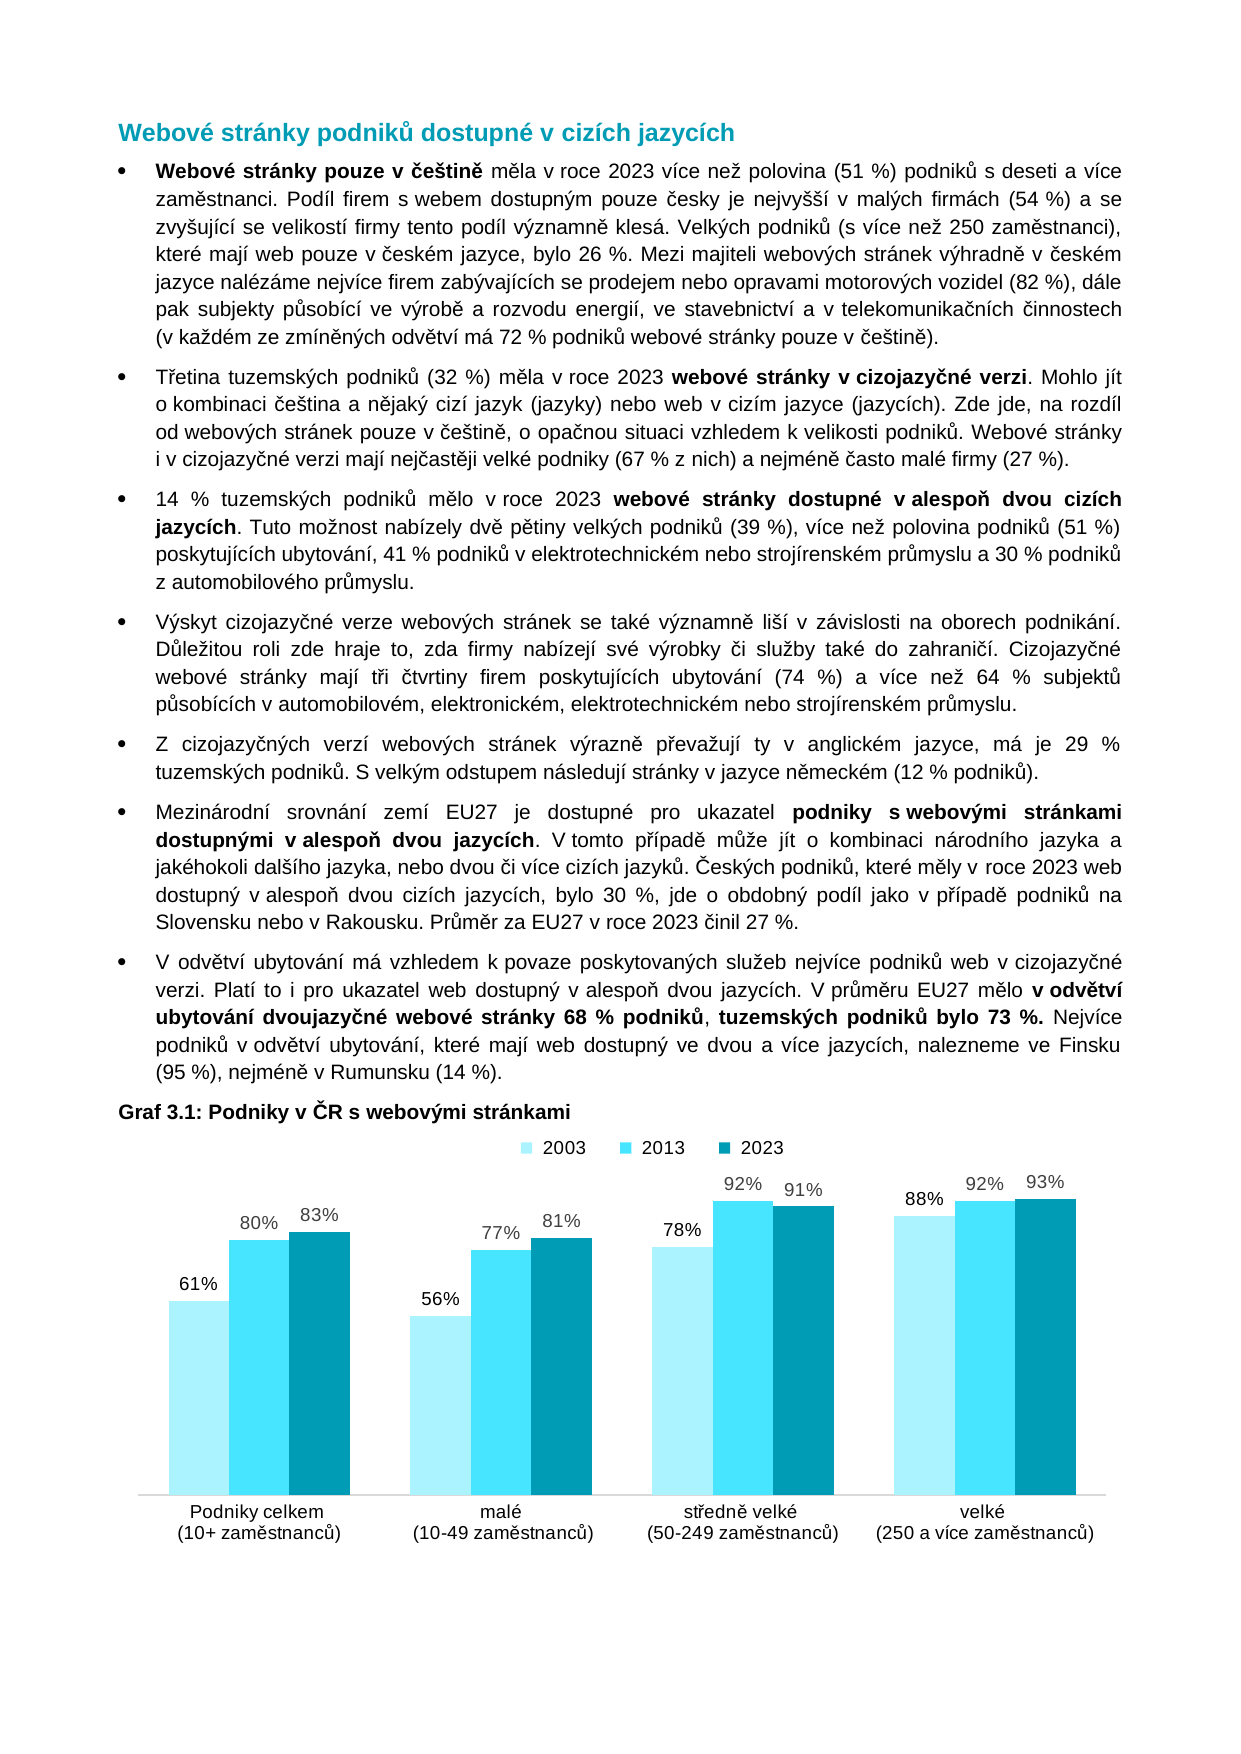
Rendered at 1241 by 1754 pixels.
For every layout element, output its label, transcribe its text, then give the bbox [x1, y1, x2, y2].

list Webové stránky pouze v češtině měla v roce 2023 více než polovina (51 %) podniků s deseti a více zaměstnanci. Podíl firem s webem dostupným pouze česky je nejvyšší v malých firmách (54 %) a se zvyšující se velikostí firmy tento podíl významně klesá. Velkých podniků (s více než 250 zaměstnanci), které mají web pouze v českém jazyce, bylo 26 %. Mezi majiteli webových stránek výhradně v českém jazyce nalézáme nejvíce firem zabývajících se prodejem nebo opravami motorových vozidel (82 %), dále pak subjekty působící ve výrobě a rozvodu energií, ve stavebnictví a v telekomunikačních činnostech (v každém ze zmíněných odvětví má 72 % podniků webové stránky pouze v češtině). [118, 159, 1122, 348]
text Graf 3.1: Podniky v ČR s webovými stránkami [118, 1100, 1122, 1124]
list Z cizojazyčných verzí webových stránek výrazně převažují ty v anglickém jazyce, má je 29 % tuzemských podniků. S velkým odstupem následují stránky v jazyce německém (12 % podniků). [118, 732, 1122, 784]
subtitle Webové stránky podniků dostupné v cizích jazycích [118, 118, 1078, 147]
list Výskyt cizojazyčné verze webových stránek se také významně liší v závislosti na oborech podnikání. Důležitou roli zde hraje to, zda firmy nabízejí své výrobky či služby také do zahraničí. Cizojazyčné webové stránky mají tři čtvrtiny firem poskytujících ubytování (74 %) a více než 64 % subjektů působících v automobilovém, elektronickém, elektrotechnickém nebo strojírenském průmyslu. [118, 610, 1122, 716]
list Mezinárodní srovnání zemí EU27 je dostupné pro ukazatel podniky s webovými stránkami dostupnými v alespoň dvou jazycích. V tomto případě může jít o kombinaci národního jazyka a jakéhokoli dalšího jazyka, nebo dvou či více cizích jazyků. Českých podniků, které měly v roce 2023 web dostupný v alespoň dvou cizích jazycích, bylo 30 %, jde o obdobný podíl jako v případě podniků na Slovensku nebo v Rakousku. Průměr za EU27 v roce 2023 činil 27 %. [118, 800, 1122, 934]
list 14 % tuzemských podniků mělo v roce 2023 webové stránky dostupné v alespoň dvou cizích jazycích. Tuto možnost nabízely dvě pětiny velkých podniků (39 %), více než polovina podniků (51 %) poskytujících ubytování, 41 % podniků v elektrotechnickém nebo strojírenském průmyslu a 30 % podniků z automobilového průmyslu. [118, 487, 1122, 594]
list V odvětví ubytování má vzhledem k povaze poskytovaných služeb nejvíce podniků web v cizojazyčné verzi. Platí to i pro ukazatel web dostupný v alespoň dvou jazycích. V průměru EU27 mělo v odvětví ubytování dvoujazyčné webové stránky 68 % podniků, tuzemských podniků bylo 73 %. Nejvíce podniků v odvětví ubytování, které mají web dostupný ve dvou a více jazycích, nalezneme ve Finsku (95 %), nejméně v Rumunsku (14 %). [118, 950, 1122, 1084]
list Třetina tuzemských podniků (32 %) měla v roce 2023 webové stránky v cizojazyčné verzi. Mohlo jít o kombinaci čeština a nějaký cizí jazyk (jazyky) nebo web v cizím jazyce (jazycích). Zde jde, na rozdíl od webových stránek pouze v češtině, o opačnou situaci vzhledem k velikosti podniků. Webové stránky i v cizojazyčné verzi mají nejčastěji velké podniky (67 % z nich) a nejméně často malé firmy (27 %). [118, 364, 1122, 471]
